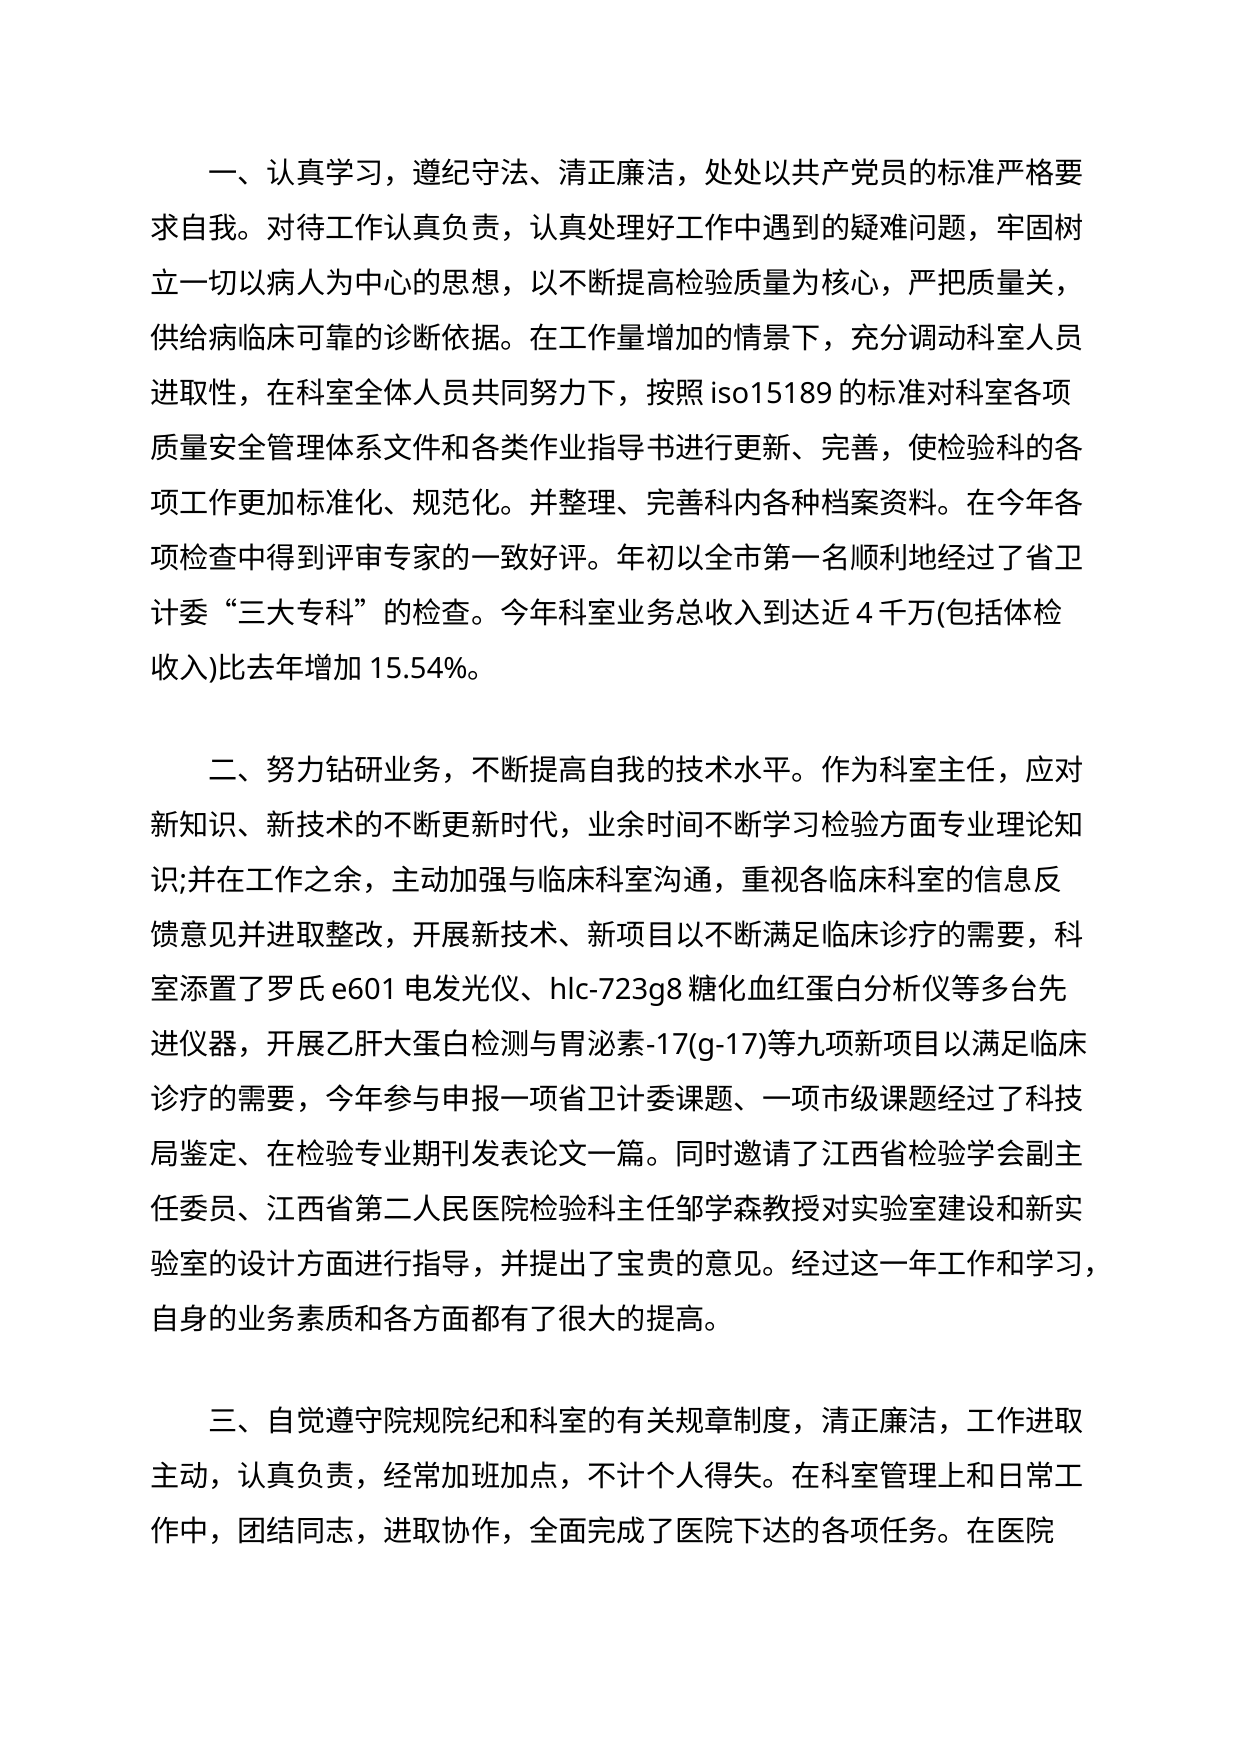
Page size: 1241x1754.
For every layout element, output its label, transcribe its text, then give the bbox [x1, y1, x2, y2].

text 二、努力钻研业务，不断提高自我的技术水平。作为科室主任，应对新知识、新技术的不断更新时代，业余时间不断学习检验方面专业理论知识;并在工作之余，主动加强与临床科室沟通，重视各临床科室的信息反馈意见并进取整改，开展新技术、新项目以不断满足临床诊疗的需要，科室添置了罗氏e601电发光仪、hlc-723g8糖化血红蛋白分析仪等多台先进仪器，开展乙肝大蛋白检测与胃泌素-17(g-17)等九项新项目以满足临床诊疗的需要，今年参与申报一项省卫计委课题、一项市级课题经过了科技局鉴定、在检验专业期刊发表论文一篇。同时邀请了江西省检验学会副主任委员、江西省第二人民医院检验科主任邹学森教授对实验室建设和新实验室的设计方面进行指导，并提出了宝贵的意见。经过这一年工作和学习，自身的业务素质和各方面都有了很大的提高。 [150, 746, 1090, 1338]
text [150, 1397, 1090, 1549]
text 一、认真学习，遵纪守法、清正廉洁，处处以共产党员的标准严格要求自我。对待工作认真负责，认真处理好工作中遇到的疑难问题，牢固树立一切以病人为中心的思想，以不断提高检验质量为核心，严把质量关，供给病临床可靠的诊断依据。在工作量增加的情景下，充分调动科室人员进取性，在科室全体人员共同努力下，按照iso15189的标准对科室各项质量安全管理体系文件和各类作业指导书进行更新、完善，使检验科的各项工作更加标准化、规范化。并整理、完善科内各种档案资料。在今年各项检查中得到评审专家的一致好评。年初以全市第一名顺利地经过了省卫计委“三大专科”的检查。今年科室业务总收入到达近4千万(包括体检收入)比去年增加15.54%。 [150, 150, 1090, 687]
